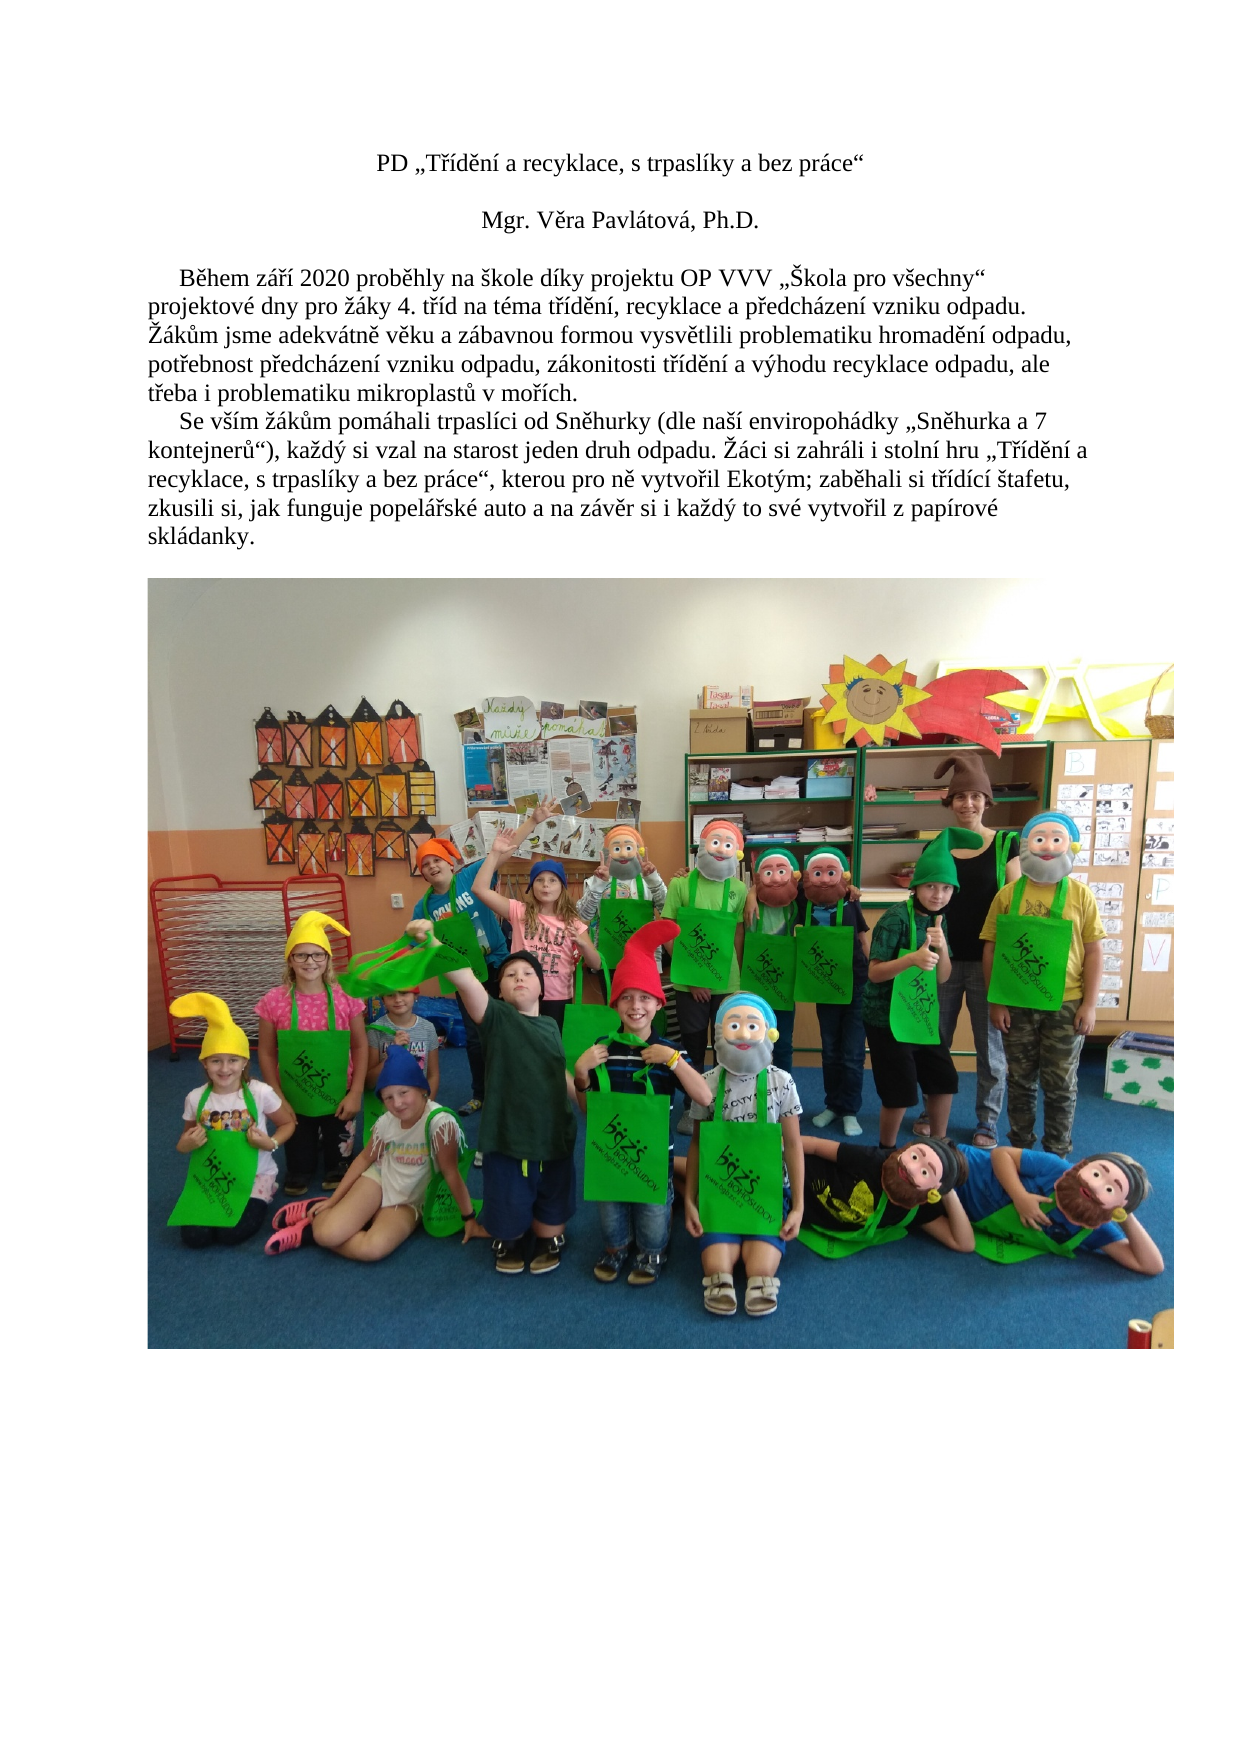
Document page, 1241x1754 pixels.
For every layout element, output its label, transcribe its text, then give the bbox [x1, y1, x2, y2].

text PD „Třídění a recyklace, s trpaslíky a bez práce“ [148, 148, 1093, 176]
text Během září 2020 proběhly na škole díky projektu OP VVV „Škola pro všechny“ projektové dny pro žáky 4. tříd na téma třídění, recyklace a předcházení vzniku odpadu. [148, 263, 1093, 320]
picture [147, 578, 1174, 1349]
text Žákům jsme adekvátně věku a zábavnou formou vysvětlili problematiku hromadění odpadu, potřebnost předcházení vzniku odpadu, zákonitosti třídění a výhodu recyklace odpadu, ale třeba i problematiku mikroplastů v mořích. [148, 320, 1093, 406]
text Mgr. Věra Pavlátová, Ph.D. [148, 205, 1093, 234]
text Se vším žákům pomáhali trpaslíci od Sněhurky (dle naší enviropohádky „Sněhurka a 7 kontejnerů“), každý si vzal na starost jeden druh odpadu. Žáci si zahráli i stolní hru „Třídění a recyklace, s trpaslíky a bez práce“, kterou pro ně vytvořil Ekotým; zaběhali si třídící štafetu, zkusili si, jak funguje popelářské auto a na závěr si i každý to své vytvořil z papírové skládanky. [148, 406, 1093, 550]
